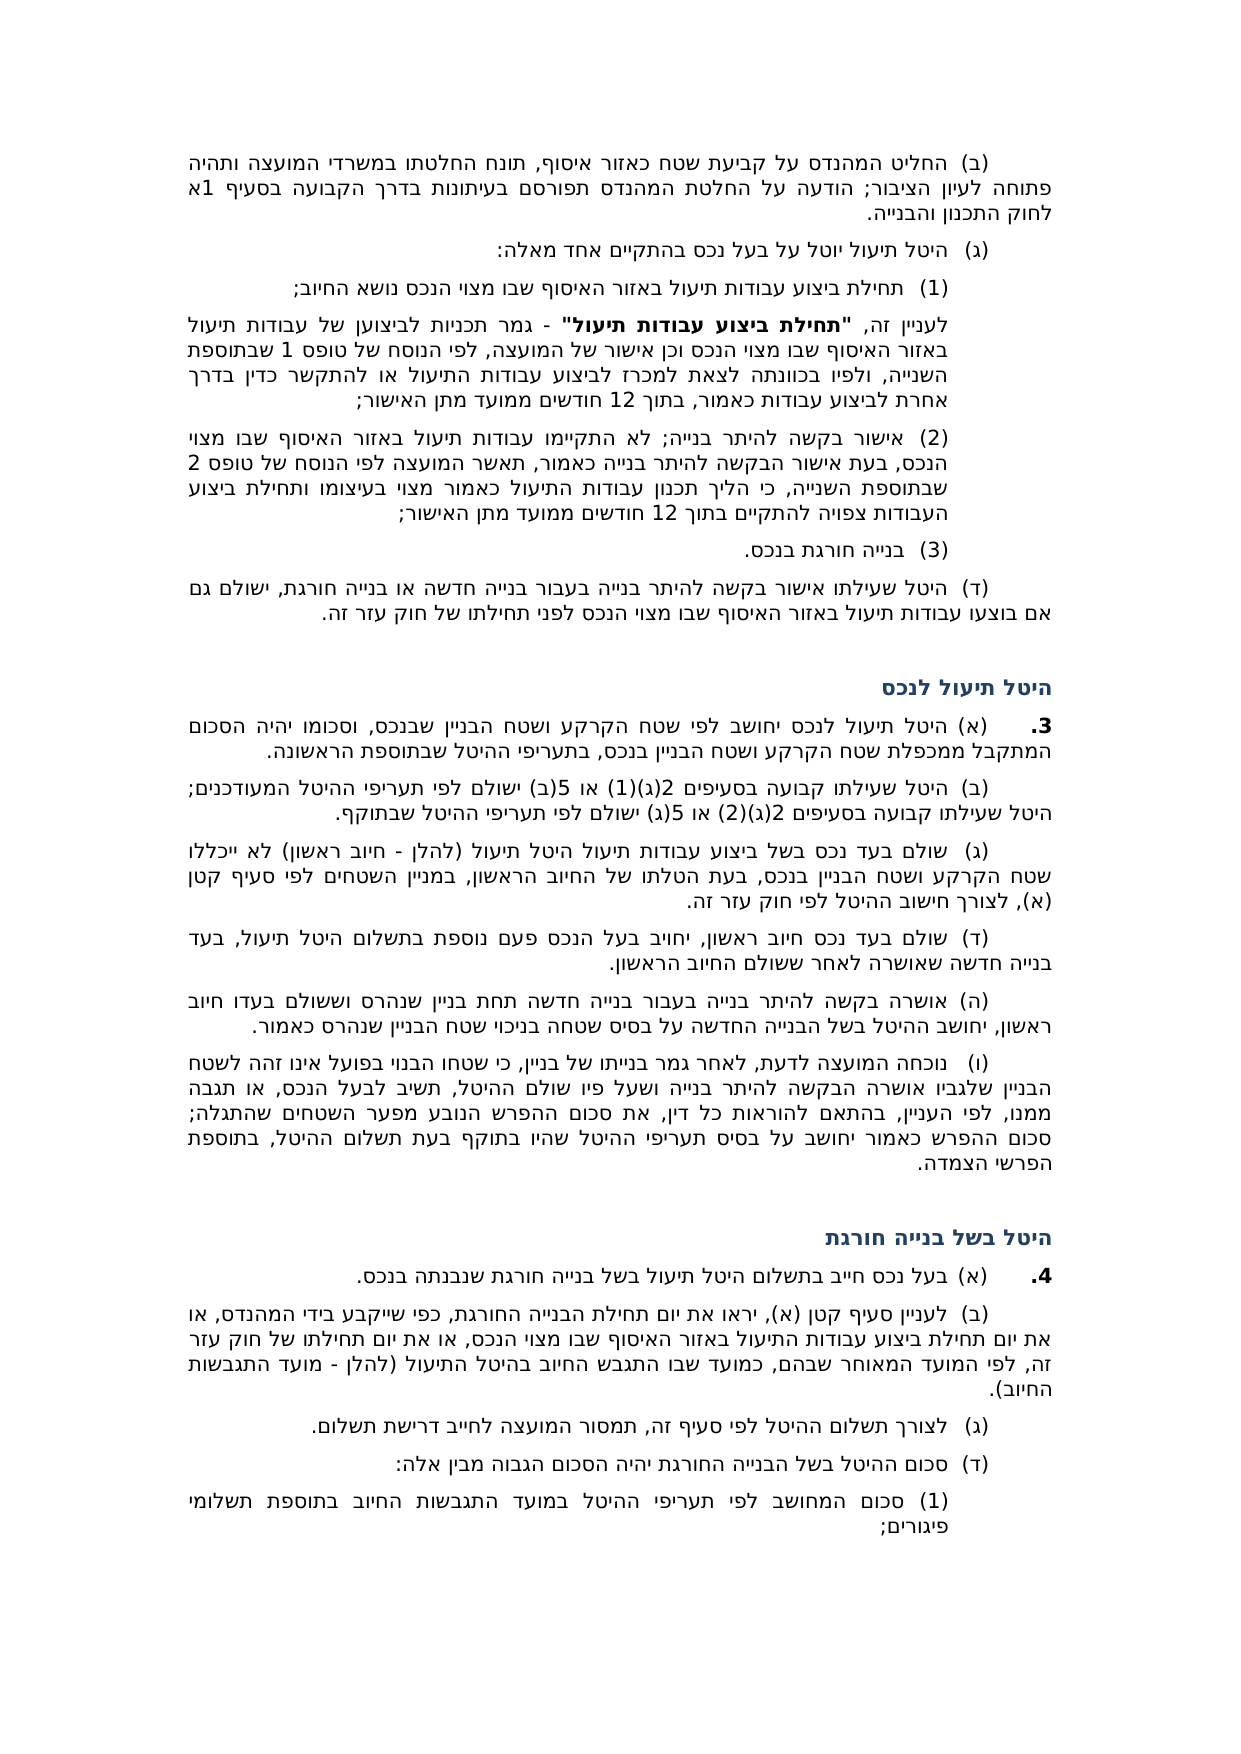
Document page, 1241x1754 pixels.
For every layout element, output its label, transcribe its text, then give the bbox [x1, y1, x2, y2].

text (ב) היטל שעילתו קבועה בסעיפים 2(ג)(1) או 5(ב) ישולם לפי תעריפי ההיטל המעודכנים; היטל שעילתו קבועה בסעיפים 2(ג)(2) או 5(ג) ישולם לפי תעריפי ההיטל שבתוקף. [187, 776, 1053, 826]
text (ד) שולם בעד נכס חיוב ראשון, יחויב בעל הנכס פעם נוספת בתשלום היטל תיעול, בעד בנייה חדשה שאושרה לאחר ששולם החיוב הראשון. [187, 926, 1053, 976]
text (ד) היטל שעילתו אישור בקשה להיתר בנייה בעבור בנייה חדשה או בנייה חורגת, ישולם גם אם בוצעו עבודות תיעול באזור האיסוף שבו מצוי הנכס לפני תחילתו של חוק עזר זה. [187, 575, 1053, 625]
text 3. (א) היטל תיעול לנכס יחושב לפי שטח הקרקע ושטח הבניין שבנכס, וסכומו יהיה הסכום המתקבל ממכפלת שטח הקרקע ושטח הבניין בנכס, בתעריפי ההיטל שבתוספת הראשונה. [187, 713, 1053, 763]
text (3) בנייה חורגת בנכס. [187, 537, 949, 562]
text (1) סכום המחושב לפי תעריפי ההיטל במועד התגבשות החיוב בתוספת תשלומי פיגורים; [187, 1488, 949, 1538]
text (ב) החליט המהנדס על קביעת שטח כאזור איסוף, תונח החלטתו במשרדי המועצה ותהיה פתוחה לעיון הציבור; הודעה על החלטת המהנדס תפורסם בעיתונות בדרך הקבועה בסעיף 1א לחוק התכנון והבנייה. [187, 150, 1053, 225]
text (ג) לצורך תשלום ההיטל לפי סעיף זה, תמסור המועצה לחייב דרישת תשלום. [187, 1413, 1053, 1438]
text (ו) נוכחה המועצה לדעת, לאחר גמר בנייתו של בניין, כי שטחו הבנוי בפועל אינו זהה לשטח הבניין שלגביו אושרה הבקשה להיתר בנייה ושעל פיו שולם ההיטל, תשיב לבעל הנכס, או תגבה ממנו, לפי העניין, בהתאם להוראות כל דין, את סכום ההפרש הנובע מפער השטחים שהתגלה; סכום ההפרש כאמור יחושב על בסיס תעריפי ההיטל שהיו בתוקף בעת תשלום ההיטל, בתוספת הפרשי הצמדה. [187, 1051, 1053, 1176]
text היטל תיעול לנכס [187, 675, 1053, 701]
text (ה) אושרה בקשה להיתר בנייה בעבור בנייה חדשה תחת בניין שנהרס וששולם בעדו חיוב ראשון, יחושב ההיטל בשל הבנייה החדשה על בסיס שטחה בניכוי שטח הבניין שנהרס כאמור. [187, 988, 1053, 1038]
text לעניין זה, "תחילת ביצוע עבודות תיעול" - גמר תכניות לביצוען של עבודות תיעול באזור האיסוף שבו מצוי הנכס וכן אישור של המועצה, לפי הנוסח של טופס 1 שבתוספת השנייה, ולפיו בכוונתה לצאת למכרז לביצוע עבודות התיעול או להתקשר כדין בדרך אחרת לביצוע עבודות כאמור, בתוך 12 חודשים ממועד מתן האישור; [187, 312, 949, 412]
text (ד) סכום ההיטל בשל הבנייה החורגת יהיה הסכום הגבוה מבין אלה: [187, 1451, 1053, 1476]
text 4. (א) בעל נכס חייב בתשלום היטל תיעול בשל בנייה חורגת שנבנתה בנכס. [187, 1263, 1053, 1288]
text היטל בשל בנייה חורגת [187, 1226, 1053, 1251]
text (2) אישור בקשה להיתר בנייה; לא התקיימו עבודות תיעול באזור האיסוף שבו מצוי הנכס, בעת אישור הבקשה להיתר בנייה כאמור, תאשר המועצה לפי הנוסח של טופס 2 שבתוספת השנייה, כי הליך תכנון עבודות התיעול כאמור מצוי בעיצומו ותחילת ביצוע העבודות צפויה להתקיים בתוך 12 חודשים ממועד מתן האישור; [187, 425, 949, 525]
text (ג) היטל תיעול יוטל על בעל נכס בהתקיים אחד מאלה: [187, 237, 1053, 262]
text (ג) שולם בעד נכס בשל ביצוע עבודות תיעול היטל תיעול (להלן - חיוב ראשון) לא ייכללו שטח הקרקע ושטח הבניין בנכס, בעת הטלתו של החיוב הראשון, במניין השטחים לפי סעיף קטן (א), לצורך חישוב ההיטל לפי חוק עזר זה. [187, 838, 1053, 913]
text (ב) לעניין סעיף קטן (א), יראו את יום תחילת הבנייה החורגת, כפי שייקבע בידי המהנדס, או את יום תחילת ביצוע עבודות התיעול באזור האיסוף שבו מצוי הנכס, או את יום תחילתו של חוק עזר זה, לפי המועד המאוחר שבהם, כמועד שבו התגבש החיוב בהיטל התיעול (להלן - מועד התגבשות החיוב). [187, 1301, 1053, 1401]
text (1) תחילת ביצוע עבודות תיעול באזור האיסוף שבו מצוי הנכס נושא החיוב; [187, 275, 949, 300]
